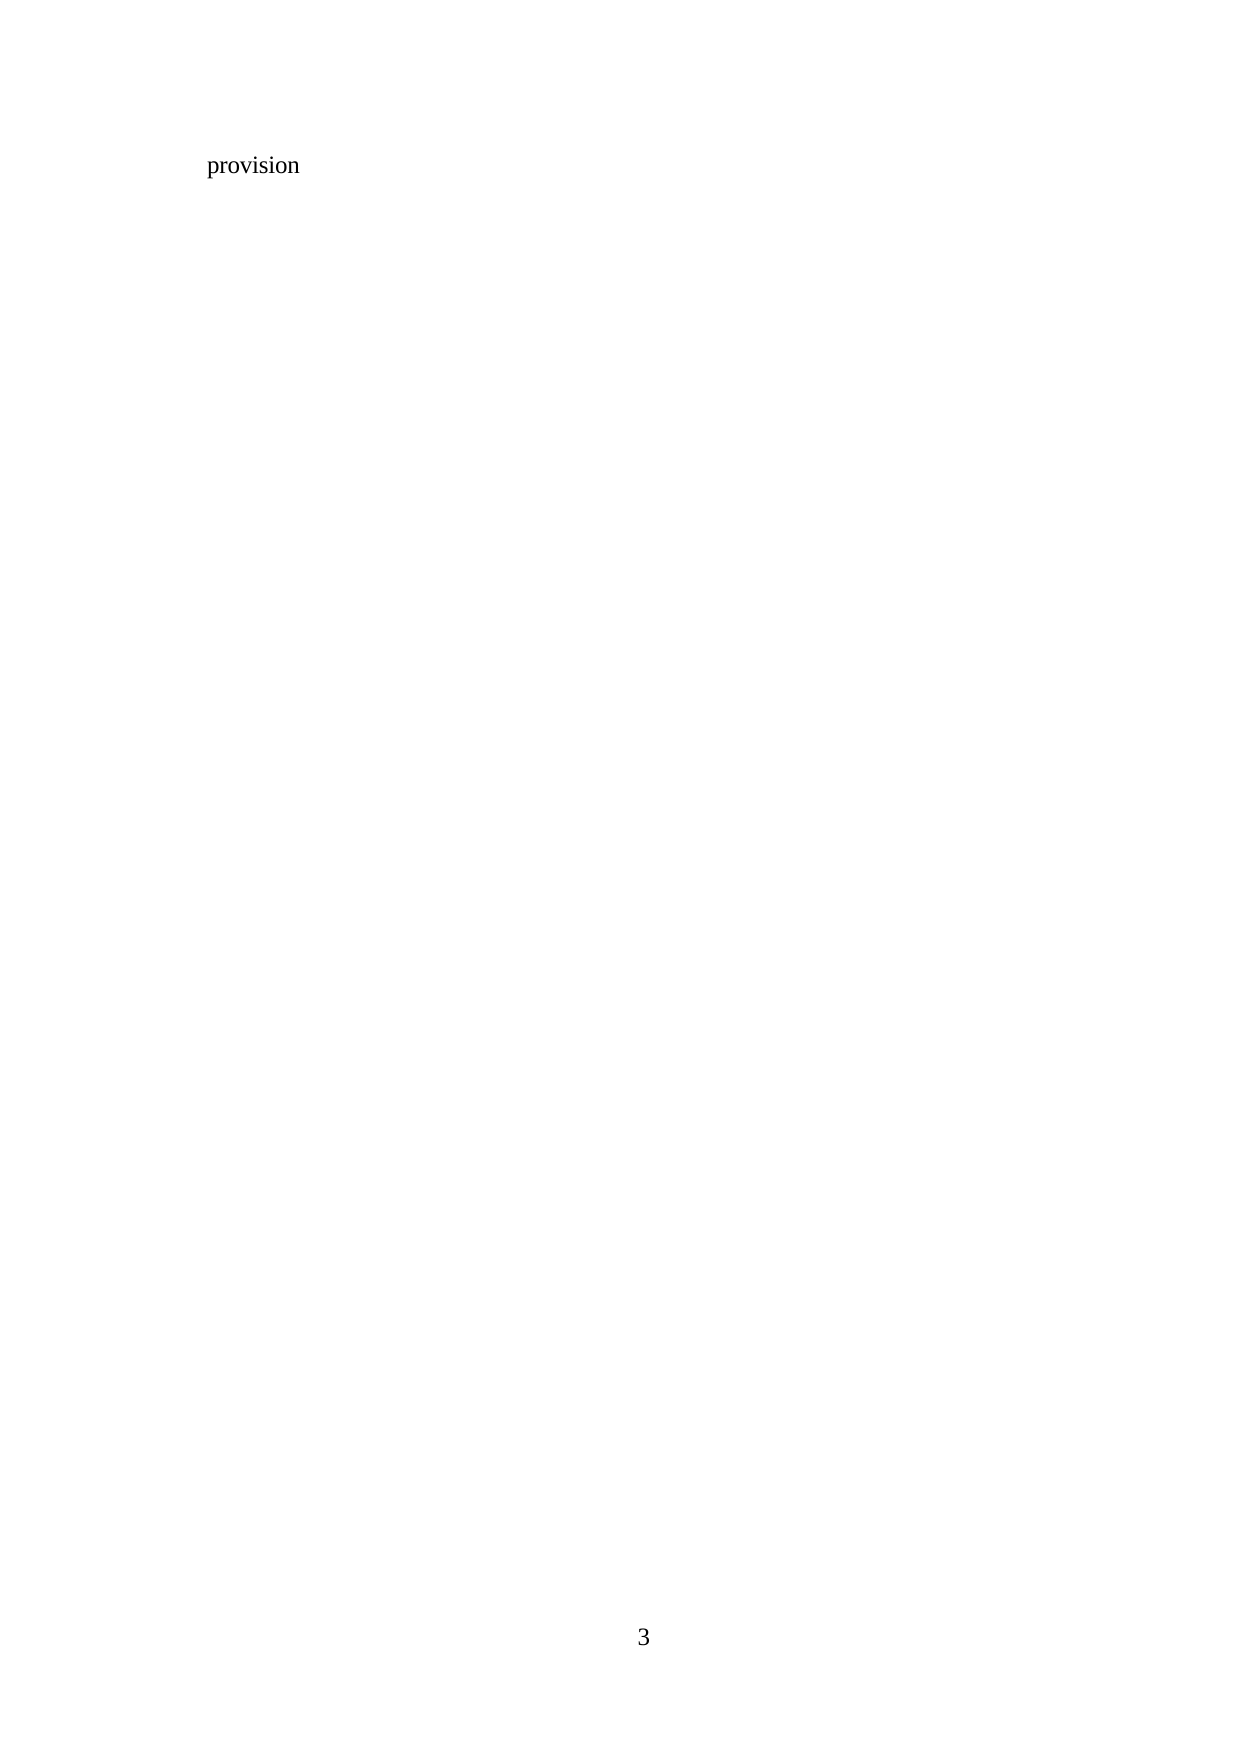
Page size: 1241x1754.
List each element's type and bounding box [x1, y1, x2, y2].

text [207, 150, 1093, 179]
